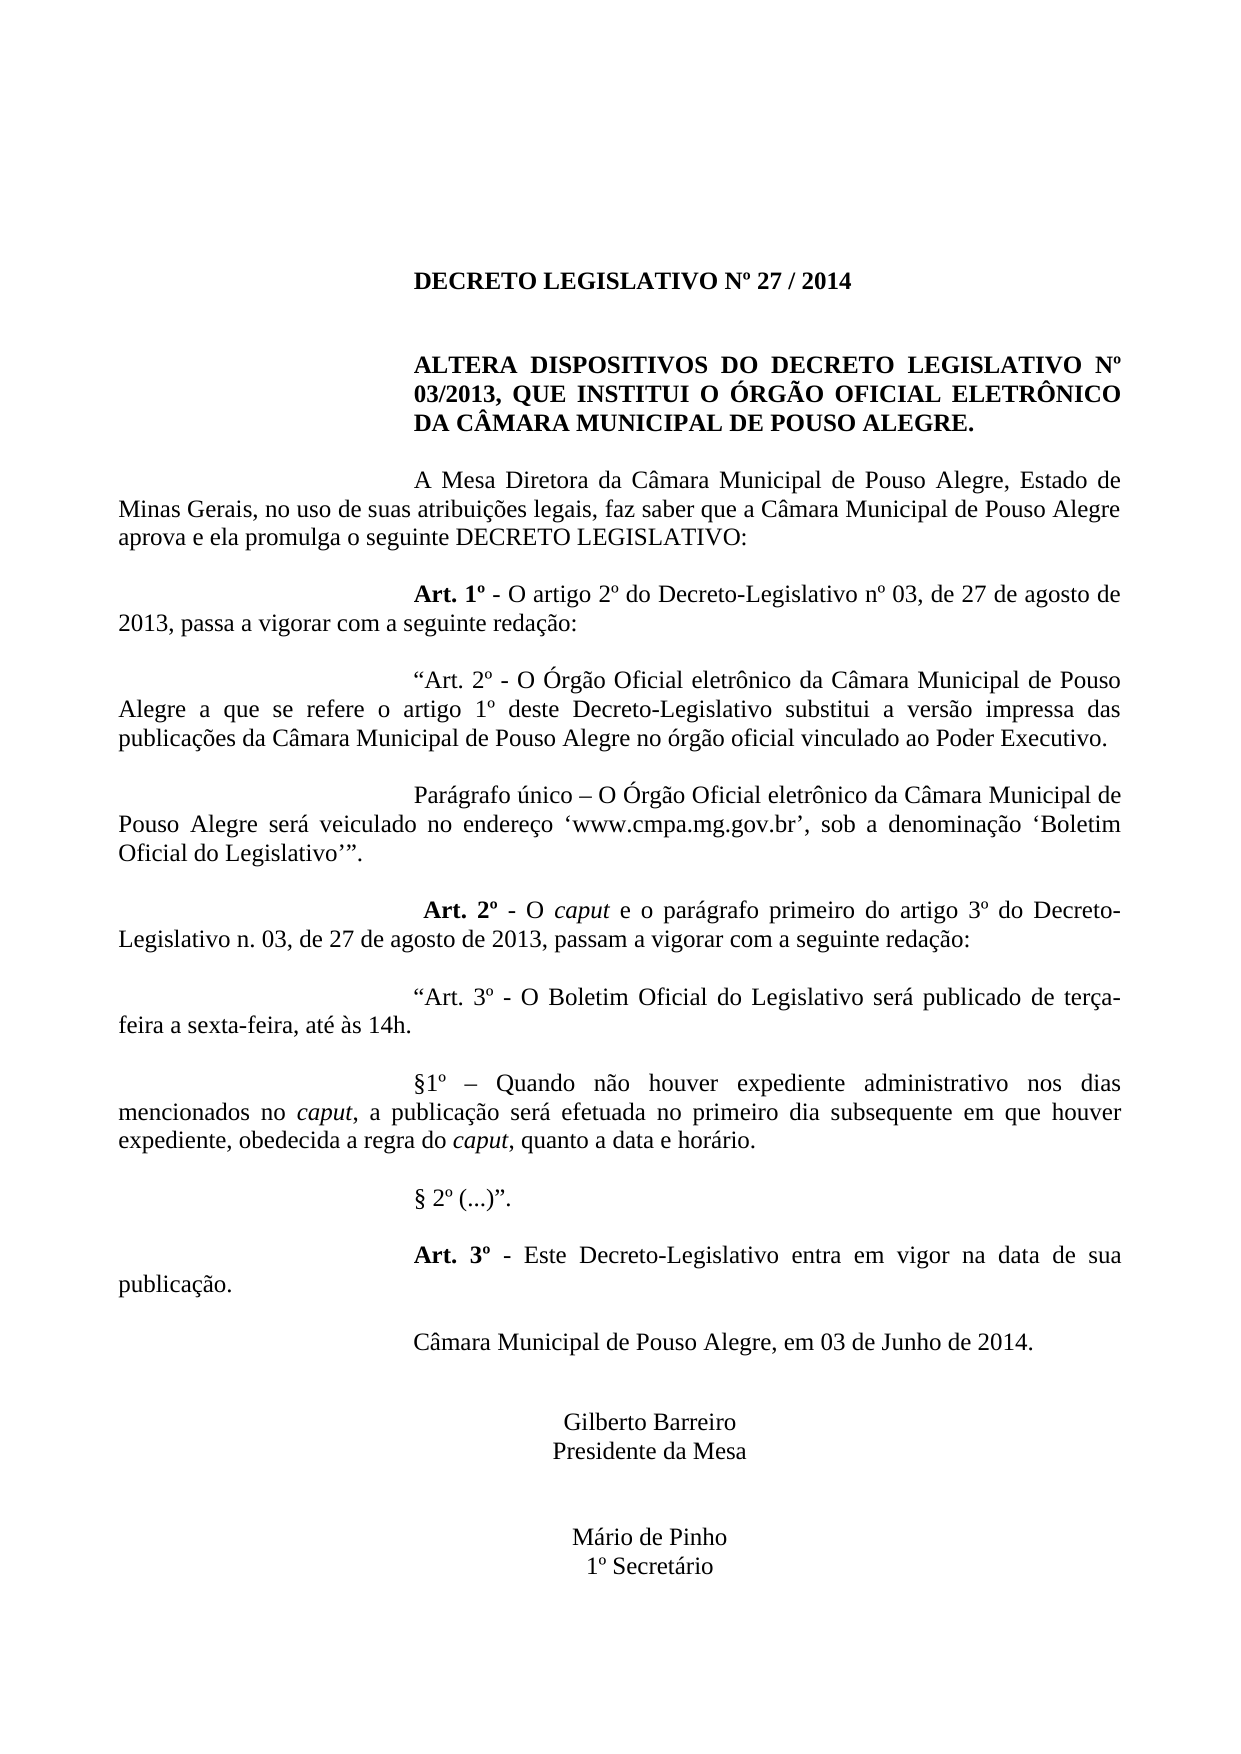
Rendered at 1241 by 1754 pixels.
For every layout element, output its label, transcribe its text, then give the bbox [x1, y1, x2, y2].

text DECRETO LEGISLATIVO Nº 27 / 2014 [413, 266, 1181, 294]
text A Mesa Diretora da Câmara Municipal de Pouso Alegre, Estado de Minas Gerais, no uso de suas atribuições legais, faz saber que a Câmara Municipal de Pouso Alegre aprova e ela promulga o seguinte DECRETO LEGISLATIVO: [118, 465, 1122, 551]
text “Art. 2º - O Órgão Oficial eletrônico da Câmara Municipal de Pouso Alegre a que se refere o artigo 1º deste Decreto-Legislativo substitui a versão impressa das publicações da Câmara Municipal de Pouso Alegre no órgão oficial vinculado ao Poder Executivo. [118, 637, 1122, 752]
text “Art. 3º - O Boletim Oficial do Legislativo será publicado de terça-feira a sexta-feira, até às 14h. [118, 953, 1122, 1039]
text § 2º (...)”. [118, 1183, 1122, 1212]
text Art. 3º - Este Decreto-Legislativo entra em vigor na data de sua publicação. [118, 1241, 1122, 1298]
text Art. 1º - O artigo 2º do Decreto-Legislativo nº 03, de 27 de agosto de 2013, passa a vigorar com a seguinte redação: [118, 579, 1122, 637]
text Art. 2º - O caput e o parágrafo primeiro do artigo 3º do Decreto-Legislativo n. 03, de 27 de agosto de 2013, passam a vigorar com a seguinte redação: [118, 867, 1122, 953]
text §1º – Quando não houver expediente administrativo nos dias mencionados no caput, a publicação será efetuada no primeiro dia subsequente em que houver expediente, obedecida a regra do caput, quanto a data e horário. [118, 1039, 1122, 1154]
text Câmara Municipal de Pouso Alegre, em 03 de Junho de 2014. [118, 1298, 1122, 1356]
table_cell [111, 1436, 1188, 1580]
text ALTERA DISPOSITIVOS DO DECRETO LEGISLATIVO Nº 03/2013, QUE INSTITUI O ÓRGÃO OFICIAL ELETRÔNICO DA CÂMARA MUNICIPAL DE POUSO ALEGRE. [413, 351, 1122, 437]
text Parágrafo único – O Órgão Oficial eletrônico da Câmara Municipal de Pouso Alegre será veiculado no endereço ‘www.cmpa.mg.gov.br’, sob a denominação ‘Boletim Oficial do Legislativo’”. [118, 781, 1122, 867]
table_header Gilberto Barreiro [111, 1408, 1188, 1436]
